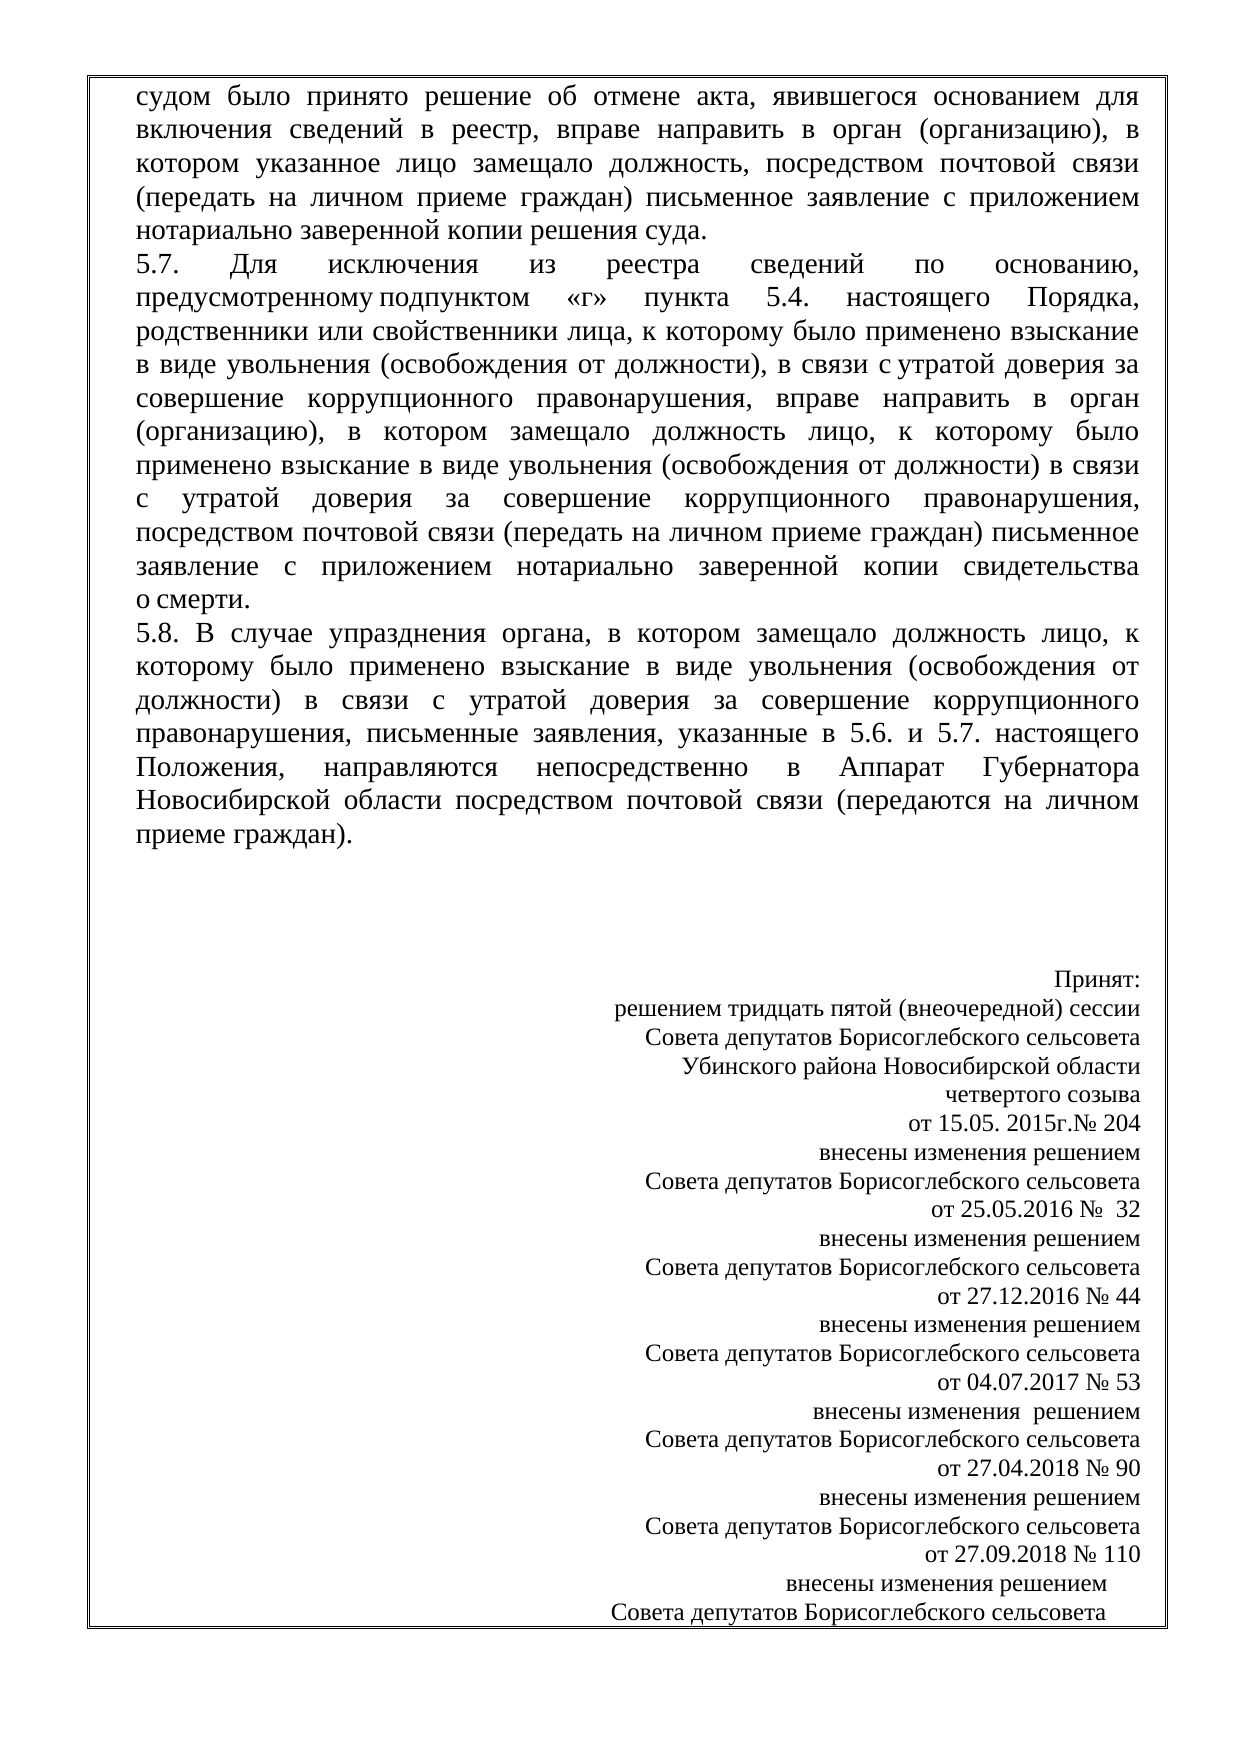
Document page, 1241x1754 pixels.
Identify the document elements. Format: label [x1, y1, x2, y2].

table_header [90, 78, 1165, 1626]
